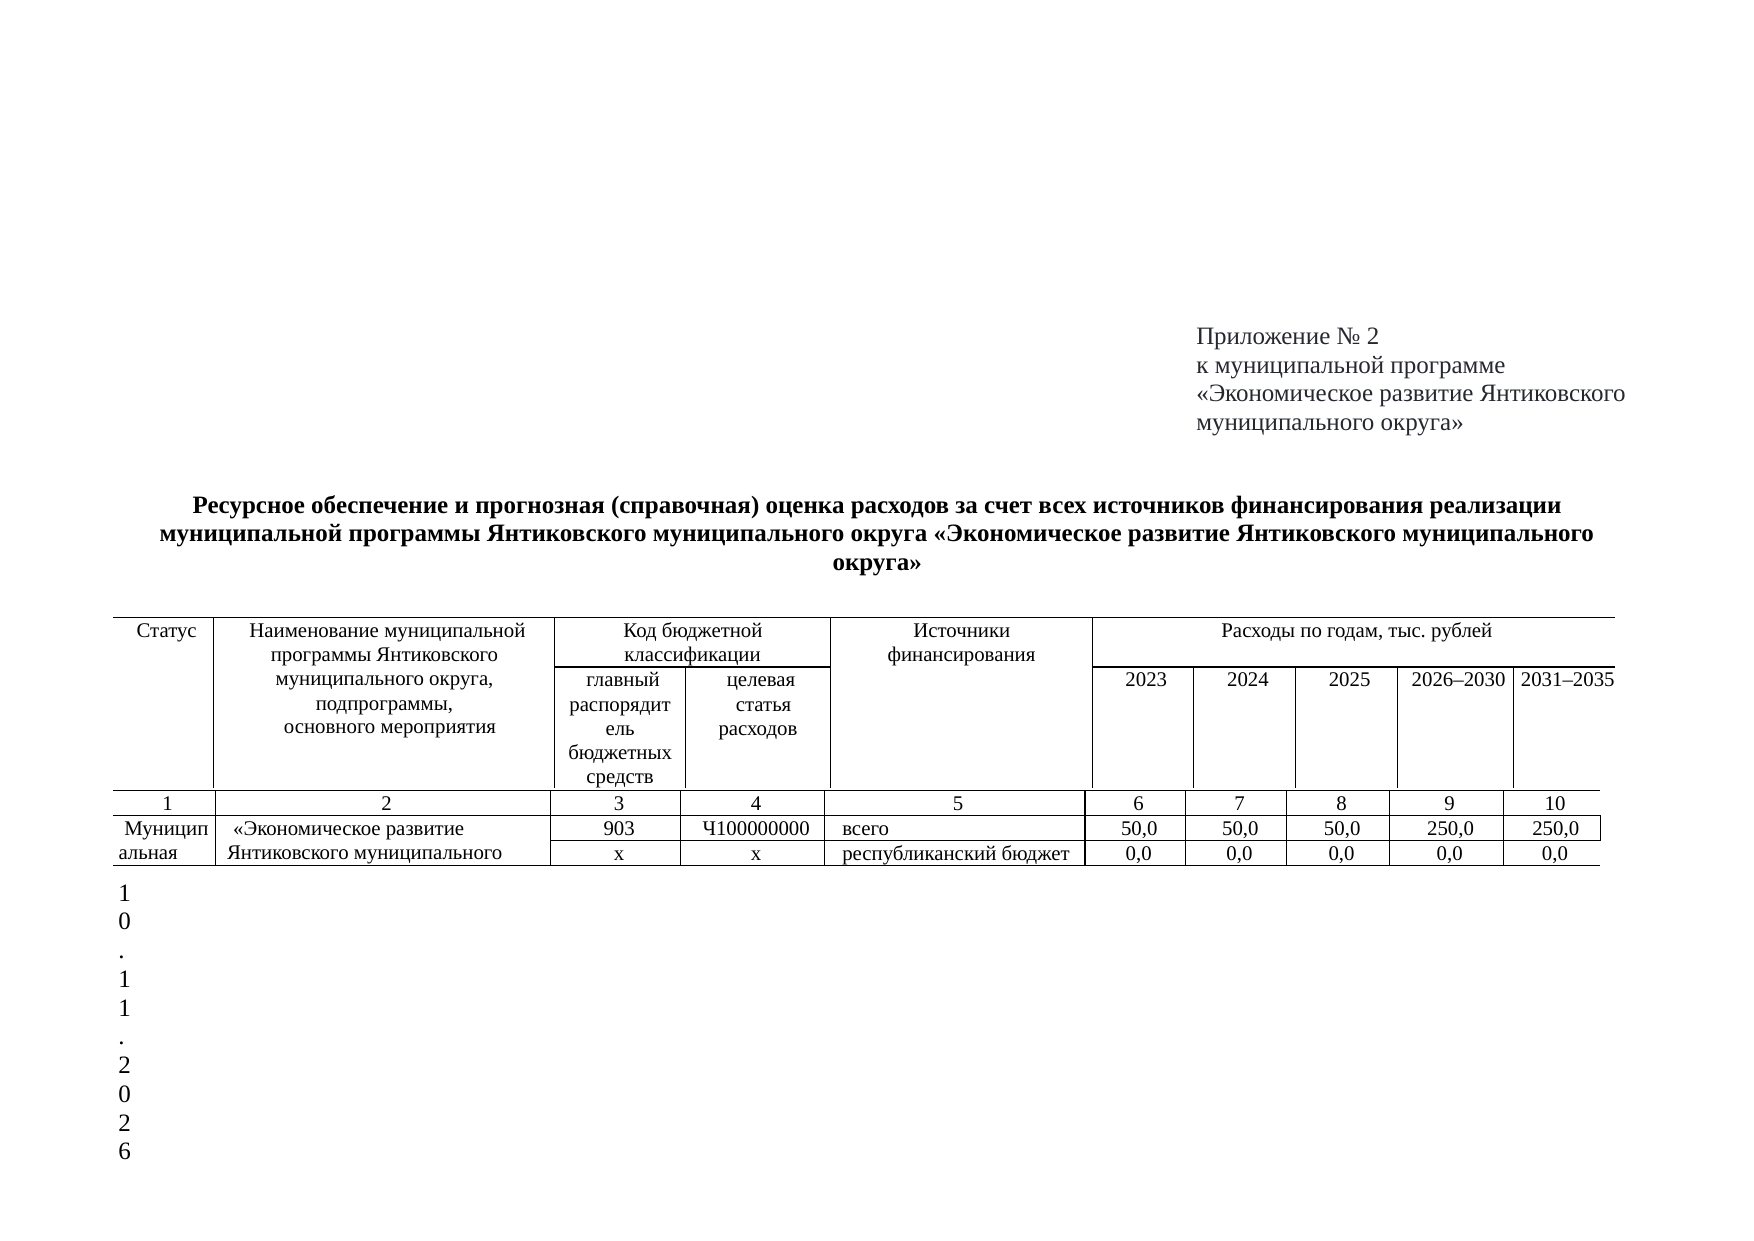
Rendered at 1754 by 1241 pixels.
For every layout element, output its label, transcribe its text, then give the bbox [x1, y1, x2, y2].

table_cell «Экономическое развитие Янтиковского муниципального округа» [216, 816, 550, 865]
table_cell 2023 [1093, 668, 1193, 788]
table_cell 0,0 [1504, 841, 1600, 865]
table_cell целевая статья расходов [686, 668, 830, 788]
text «Экономическое развитие Янтиковского муниципального округа» [1196, 378, 1636, 436]
table_cell республиканский бюджет Чувашской Республики [825, 841, 1084, 865]
table_header 4 [681, 791, 824, 815]
table_header Расходы по годам, тыс. рублей [1093, 618, 1615, 666]
table_header 2 [216, 791, 550, 815]
table_cell 250,0 [1504, 816, 1600, 840]
table_cell х [681, 841, 824, 865]
table_header 5 [825, 791, 1084, 815]
table_header 10 [1504, 791, 1600, 815]
table_cell х [551, 841, 680, 865]
text Приложение № 2 [1196, 321, 1636, 350]
table_cell 50,0 [1287, 816, 1389, 840]
table_header 1 [113, 791, 215, 815]
table_header 7 [1186, 791, 1286, 815]
table_header 8 [1287, 791, 1389, 815]
table_cell 0,0 [1287, 841, 1389, 865]
table_cell 50,0 [1086, 816, 1185, 840]
table_header 9 [1390, 791, 1503, 815]
table_cell всего [825, 816, 1084, 840]
table_header Источники финансирования [831, 618, 1092, 788]
table_cell 0,0 [1390, 841, 1503, 865]
table_cell главный распорядитель бюджетных средств [555, 668, 685, 788]
table_cell 2025 [1296, 668, 1397, 788]
table_cell 0,0 [1186, 841, 1286, 865]
table_cell Ч100000000 [681, 816, 824, 840]
table_header 6 [1086, 791, 1185, 815]
table_cell 2026–2030 [1398, 668, 1513, 788]
text к муниципальной программе [1196, 350, 1636, 378]
text Ресурсное обеспечение и прогнозная (справочная) оценка расходов за счет всех источников финансирования реализации муниципальной программы Янтиковского муниципального округа «Экономическое развитие Янтиковского муниципального округа» [118, 490, 1636, 576]
table_cell 250,0 [1390, 816, 1503, 840]
table_cell 50,0 [1186, 816, 1286, 840]
table_header Код бюджетной классификации [555, 618, 830, 666]
table_header Статус [113, 618, 213, 788]
table_header 3 [551, 791, 680, 815]
table_cell 903 [551, 816, 680, 840]
table_cell 0,0 [1086, 841, 1185, 865]
table_cell 2031–2035 [1514, 668, 1615, 788]
table_cell 2024 [1194, 668, 1295, 788]
table_header Наименование муниципальной программы Янтиковского муниципального округа, подпрограммы, основного мероприятия [214, 618, 554, 788]
table_cell Муниципальная программа Янтиковского муниципального округа [113, 816, 215, 865]
